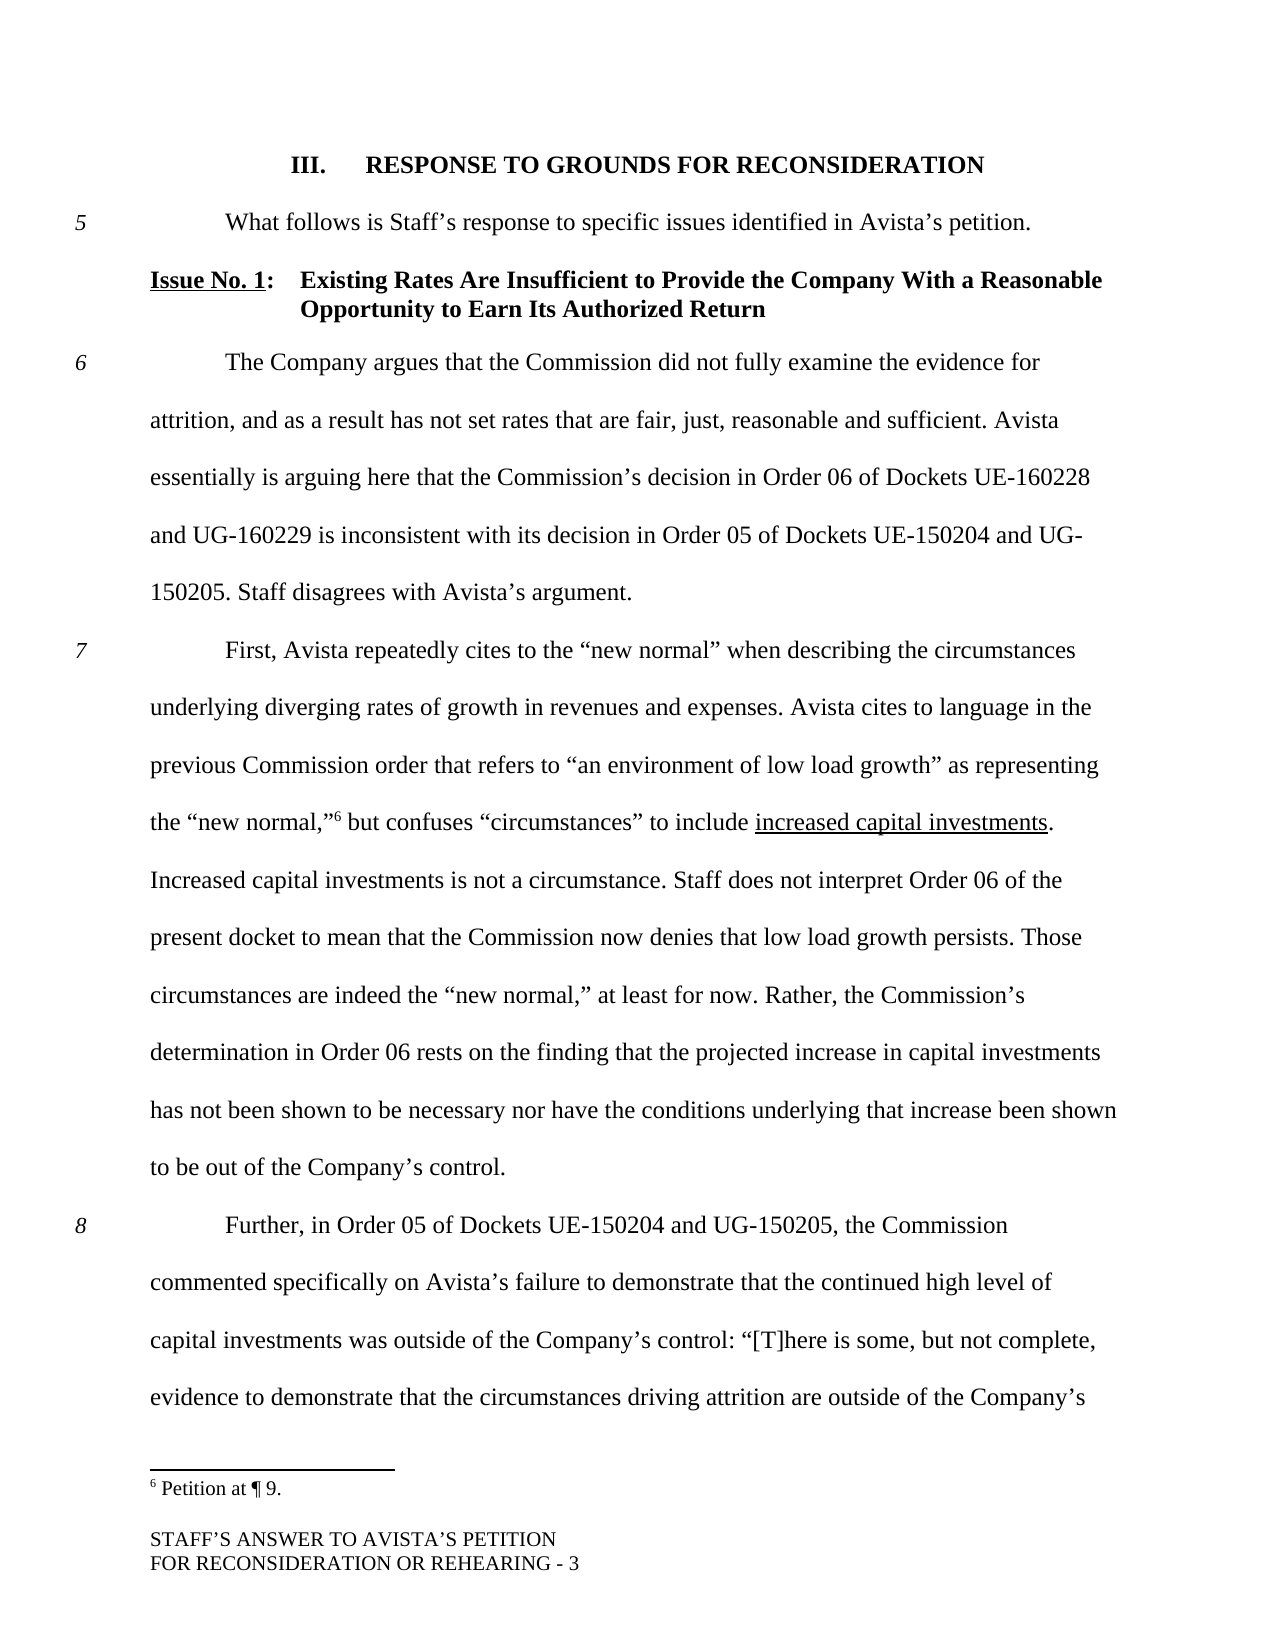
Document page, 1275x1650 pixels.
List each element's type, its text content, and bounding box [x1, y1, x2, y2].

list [75, 1210, 1125, 1411]
list The Company argues that the Commission did not fully examine the evidence for attrition, and as a result has not set rates that are fair, just, reasonable and sufficient. Avista essentially is arguing here that the Commission’s decision in Order 06 of Dockets UE-160228 and UG-160229 is inconsistent with its decision in Order 05 of Dockets UE-150204 and UG-150205. Staff disagrees with Avista’s argument. [75, 347, 1125, 606]
list III. RESPONSE TO GROUNDS FOR RECONSIDERATION [150, 150, 1125, 179]
list Issue No. 1: Existing Rates Are Insufficient to Provide the Company With a Reasonable Opportunity to Earn Its Authorized Return [150, 265, 1125, 322]
list What follows is Staff’s response to specific issues identified in Avista’s petition. [75, 207, 1125, 236]
list First, Avista repeatedly cites to the “new normal” when describing the circumstances underlying diverging rates of growth in revenues and expenses. Avista cites to language in the previous Commission order that refers to “an environment of low load growth” as representing the “new normal,” but confuses “circumstances” to include increased capital investments. Increased capital investments is not a circumstance. Staff does not interpret Order 06 of the present docket to mean that the Commission now denies that low load growth persists. Those circumstances are indeed the “new normal,” at least for now. Rather, the Commission’s determination in Order 06 rests on the finding that the projected increase in capital investments has not been shown to be necessary nor have the conditions underlying that increase been shown to be out of the Company’s control. [75, 635, 1125, 1181]
